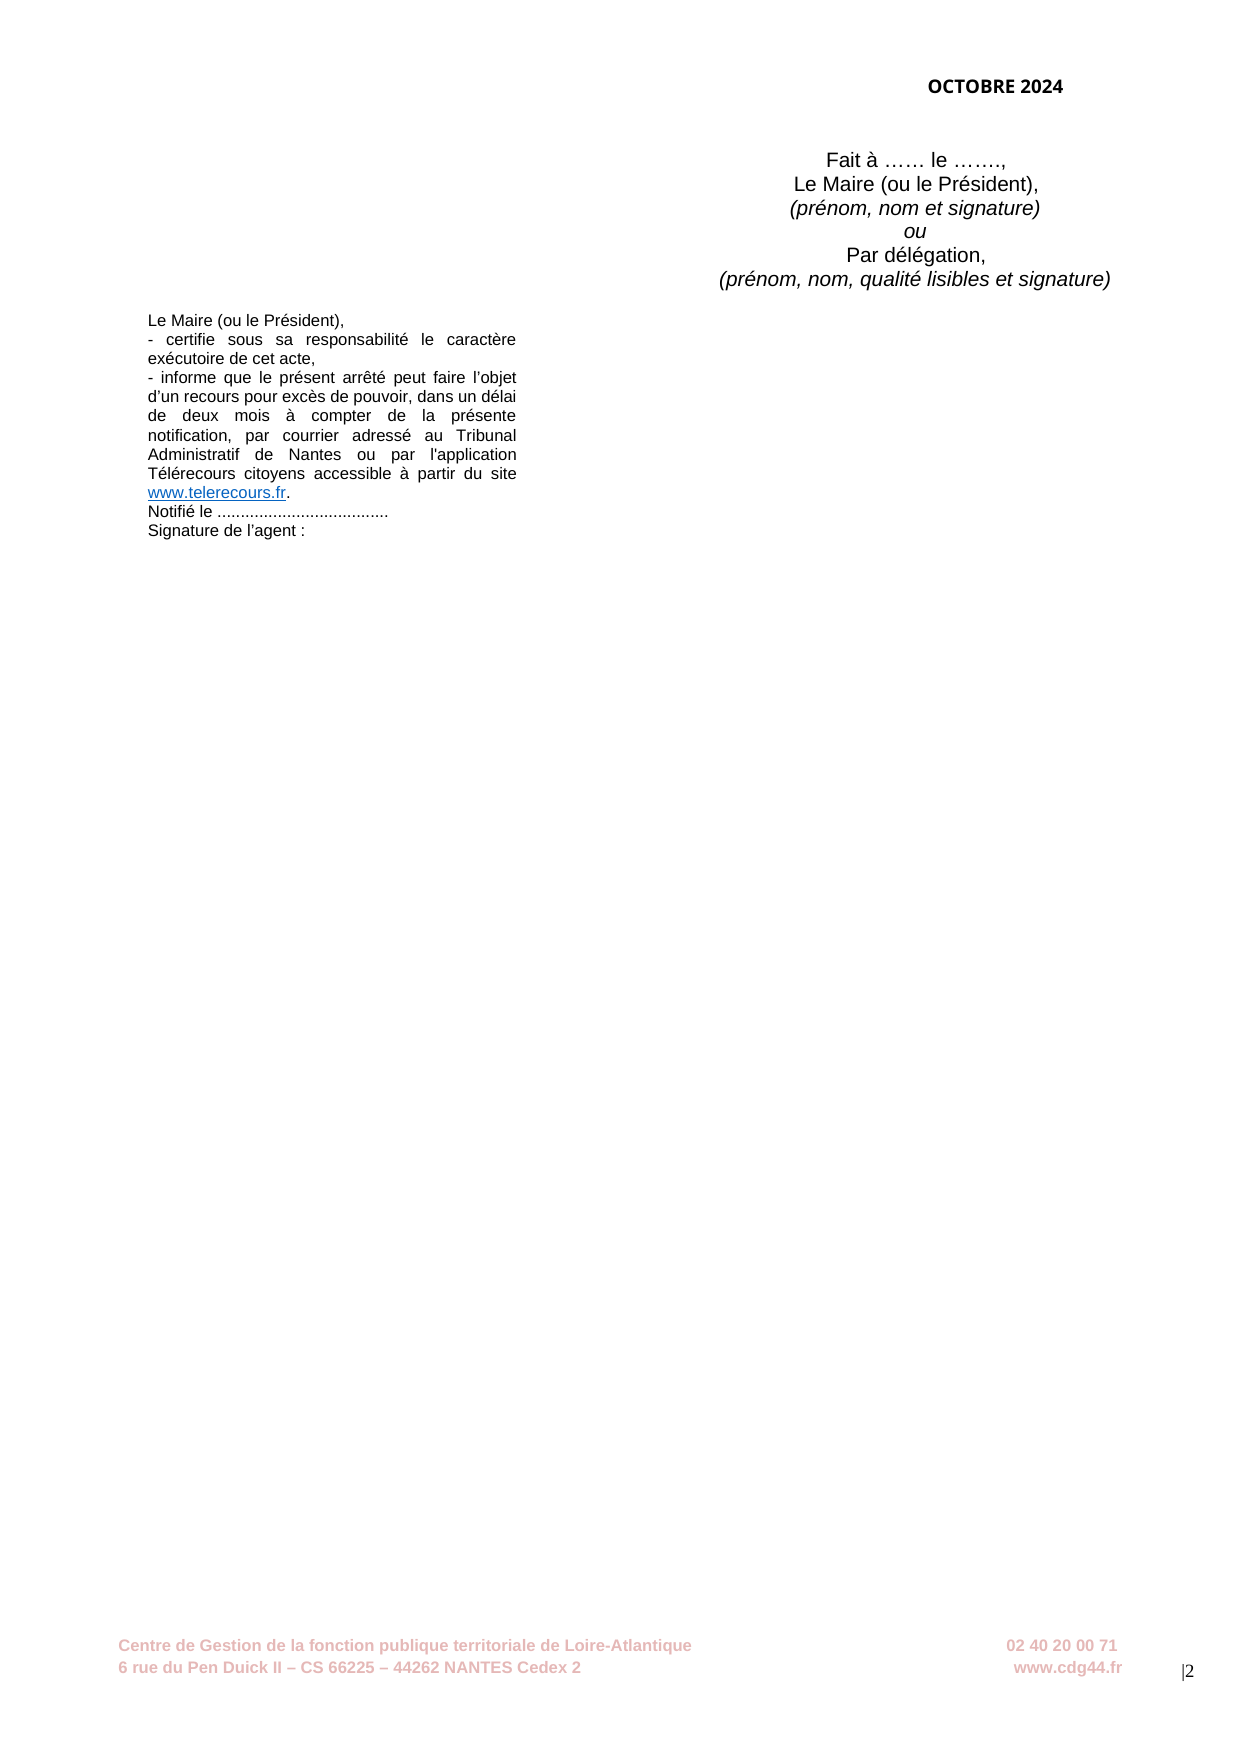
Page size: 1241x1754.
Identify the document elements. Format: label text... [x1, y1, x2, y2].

text Par délégation, [681, 243, 1152, 267]
text ou [681, 219, 1152, 243]
text (prénom, nom, qualité lisibles et signature) [681, 267, 1152, 291]
text - informe que le présent arrêté peut faire l’objet d’un recours pour excès de pouvoir, dans un délai de deux mois à compter de la présente notification, par courrier adressé au Tribunal Administratif de Nantes ou par l'application Télérecours citoyens accessible à partir du site www.telerecours.fr. [148, 368, 517, 502]
text Fait à …… le ……., [681, 147, 1152, 171]
text - certifie sous sa responsabilité le caractère exécutoire de cet acte, [148, 329, 517, 368]
text Signature de l’agent : [148, 521, 517, 540]
text Le Maire (ou le Président), [148, 310, 517, 329]
text Notifié le ..................................... [148, 502, 517, 521]
text (prénom, nom et signature) [681, 195, 1152, 219]
text Le Maire (ou le Président), [681, 171, 1152, 195]
